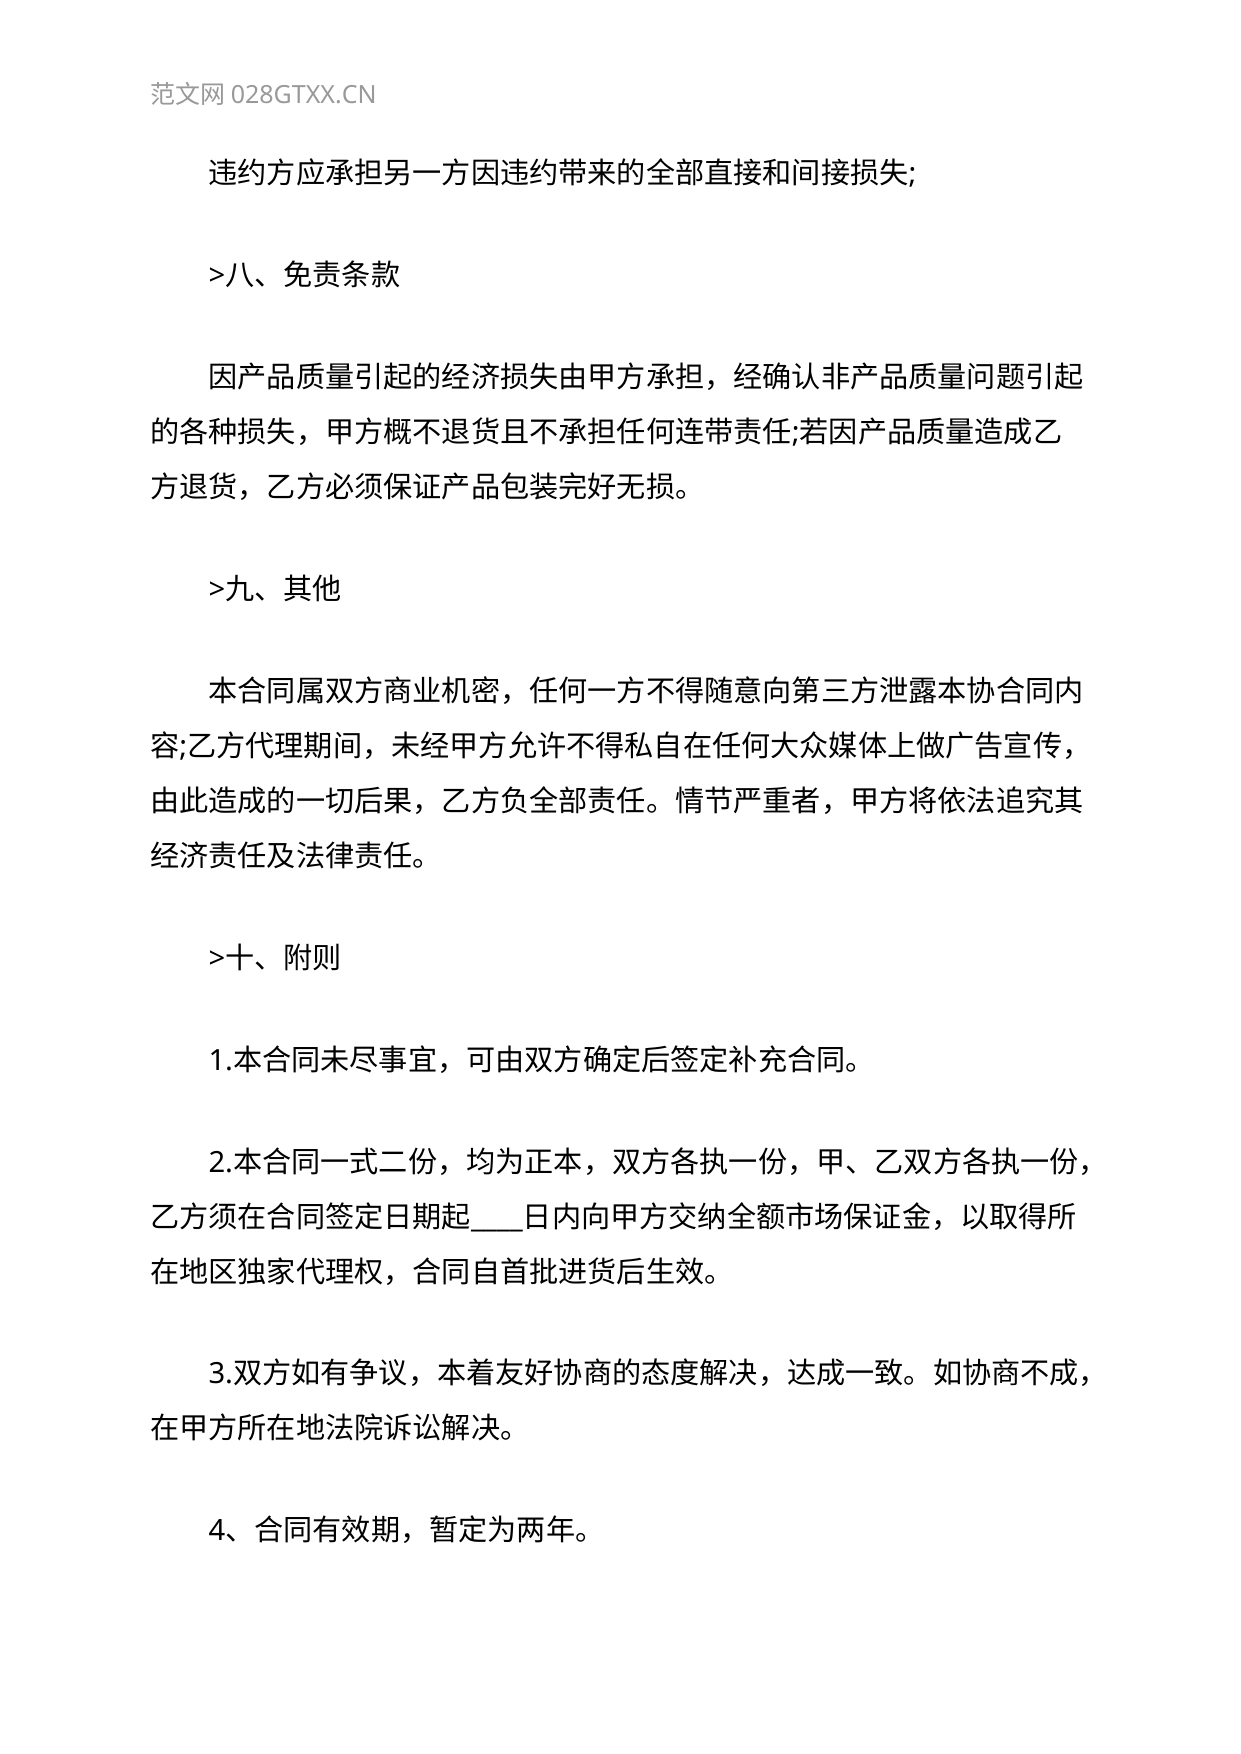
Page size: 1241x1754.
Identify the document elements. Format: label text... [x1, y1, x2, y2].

text >十、附则 [150, 934, 1090, 977]
text 本合同属双方商业机密，任何一方不得随意向第三方泄露本协合同内容;乙方代理期间，未经甲方允许不得私自在任何大众媒体上做广告宣传，由此造成的一切后果，乙方负全部责任。情节严重者，甲方将依法追究其经济责任及法律责任。 [150, 668, 1090, 875]
text 3.双方如有争议，本着友好协商的态度解决，达成一致。如协商不成，在甲方所在地法院诉讼解决。 [150, 1350, 1090, 1447]
text 1.本合同未尽事宜，可由双方确定后签定补充合同。 [150, 1036, 1090, 1078]
text >八、免责条款 [150, 252, 1090, 294]
text 4、合同有效期，暂定为两年。 [150, 1507, 1090, 1549]
text 因产品质量引起的经济损失由甲方承担，经确认非产品质量问题引起的各种损失，甲方概不退货且不承担任何连带责任;若因产品质量造成乙方退货，乙方必须保证产品包装完好无损。 [150, 354, 1090, 506]
text 2.本合同一式二份，均为正本，双方各执一份，甲、乙双方各执一份，乙方须在合同签定日期起____日内向甲方交纳全额市场保证金，以取得所在地区独家代理权，合同自首批进货后生效。 [150, 1138, 1090, 1290]
text 违约方应承担另一方因违约带来的全部直接和间接损失; [150, 150, 1090, 192]
text >九、其他 [150, 566, 1090, 608]
